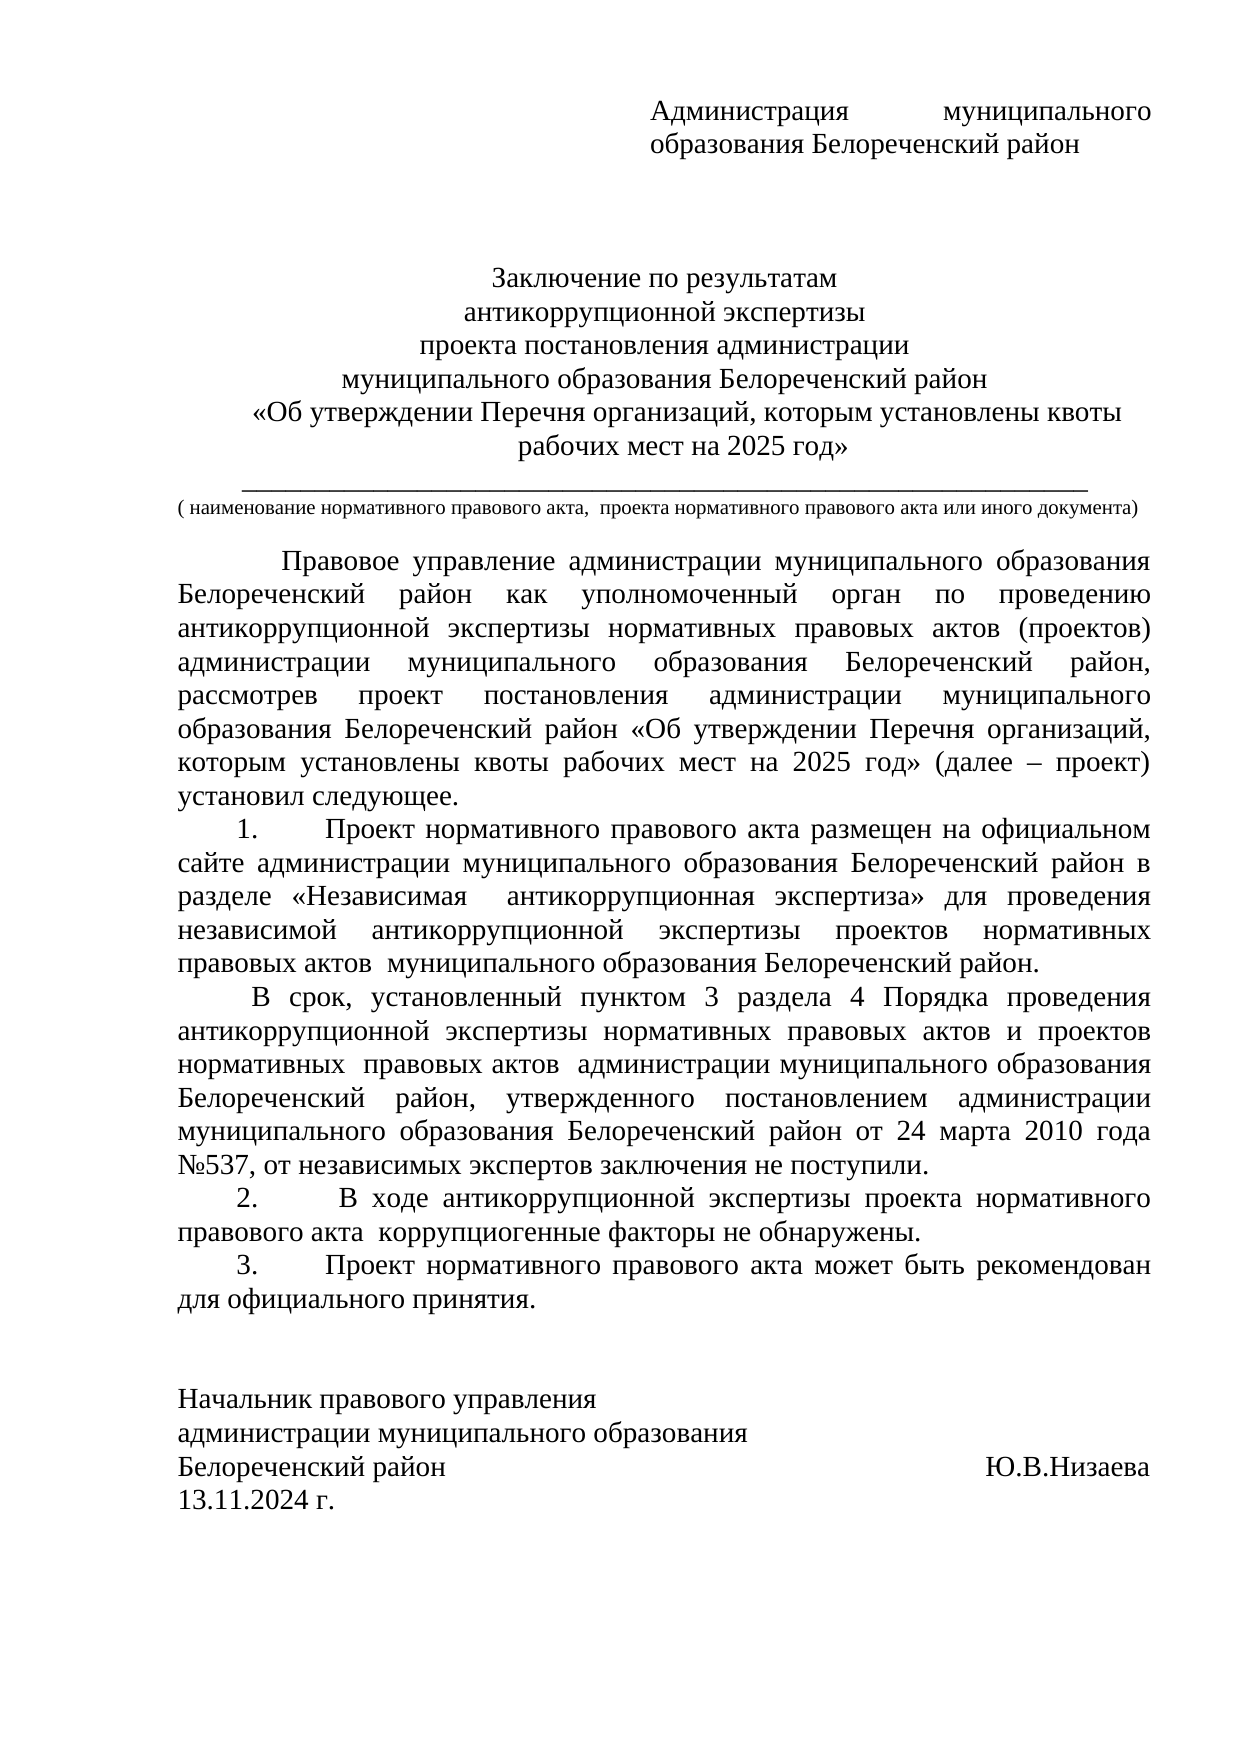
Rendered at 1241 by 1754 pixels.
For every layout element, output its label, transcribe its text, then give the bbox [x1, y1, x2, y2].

title 1. Проект нормативного правового акта размещен на официальном сайте администрации муниципального образования Белореченский район в разделе «Независимая антикоррупционная экспертиза» для проведения независимой антикоррупционной экспертизы проектов нормативных правовых актов муниципального образования Белореченский район. [177, 811, 1152, 979]
title В срок, установленный пунктом 3 раздела 4 Порядка проведения антикоррупционной экспертизы нормативных правовых актов и проектов нормативных правовых актов администрации муниципального образования Белореченский район, утвержденного постановлением администрации муниципального образования Белореченский район от 24 марта 2010 года №537, от независимых экспертов заключения не поступили. [177, 979, 1152, 1180]
text муниципального образования Белореченский район [177, 361, 1152, 394]
text Заключение по результатам [177, 260, 1152, 294]
text Белореченский район Ю.В.Низаева [177, 1449, 1152, 1482]
title 3. Проект нормативного правового акта может быть рекомендован для официального принятия. [177, 1247, 1152, 1314]
text Администрация муниципального образования Белореченский район [650, 93, 1152, 160]
text 13.11.2024 г. [177, 1482, 1152, 1516]
text проекта постановления администрации [177, 327, 1152, 361]
title 2. В ходе антикоррупционной экспертизы проекта нормативного правового акта коррупциогенные факторы не обнаружены. [177, 1180, 1152, 1247]
text Начальник правового управления [177, 1382, 1152, 1415]
title Правовое управление администрации муниципального образования Белореченский район как уполномоченный орган по проведению антикоррупционной экспертизы нормативных правовых актов (проектов) администрации муниципального образования Белореченский район, рассмотрев проект постановления администрации муниципального образования Белореченский район «Об утверждении Перечня организаций, которым установлены квоты рабочих мест на 2025 год» (далее – проект) установил следующее. [177, 519, 1152, 811]
text ( наименование нормативного правового акта, проекта нормативного правового акта или иного документа) [177, 495, 1152, 519]
text администрации муниципального образования [177, 1415, 1152, 1449]
title «Об утверждении Перечня организаций, которым установлены квоты рабочих мест на 2025 год» [215, 394, 1152, 462]
text антикоррупционной экспертизы [295, 294, 1034, 327]
text __________________________________________________________ [236, 462, 1093, 495]
